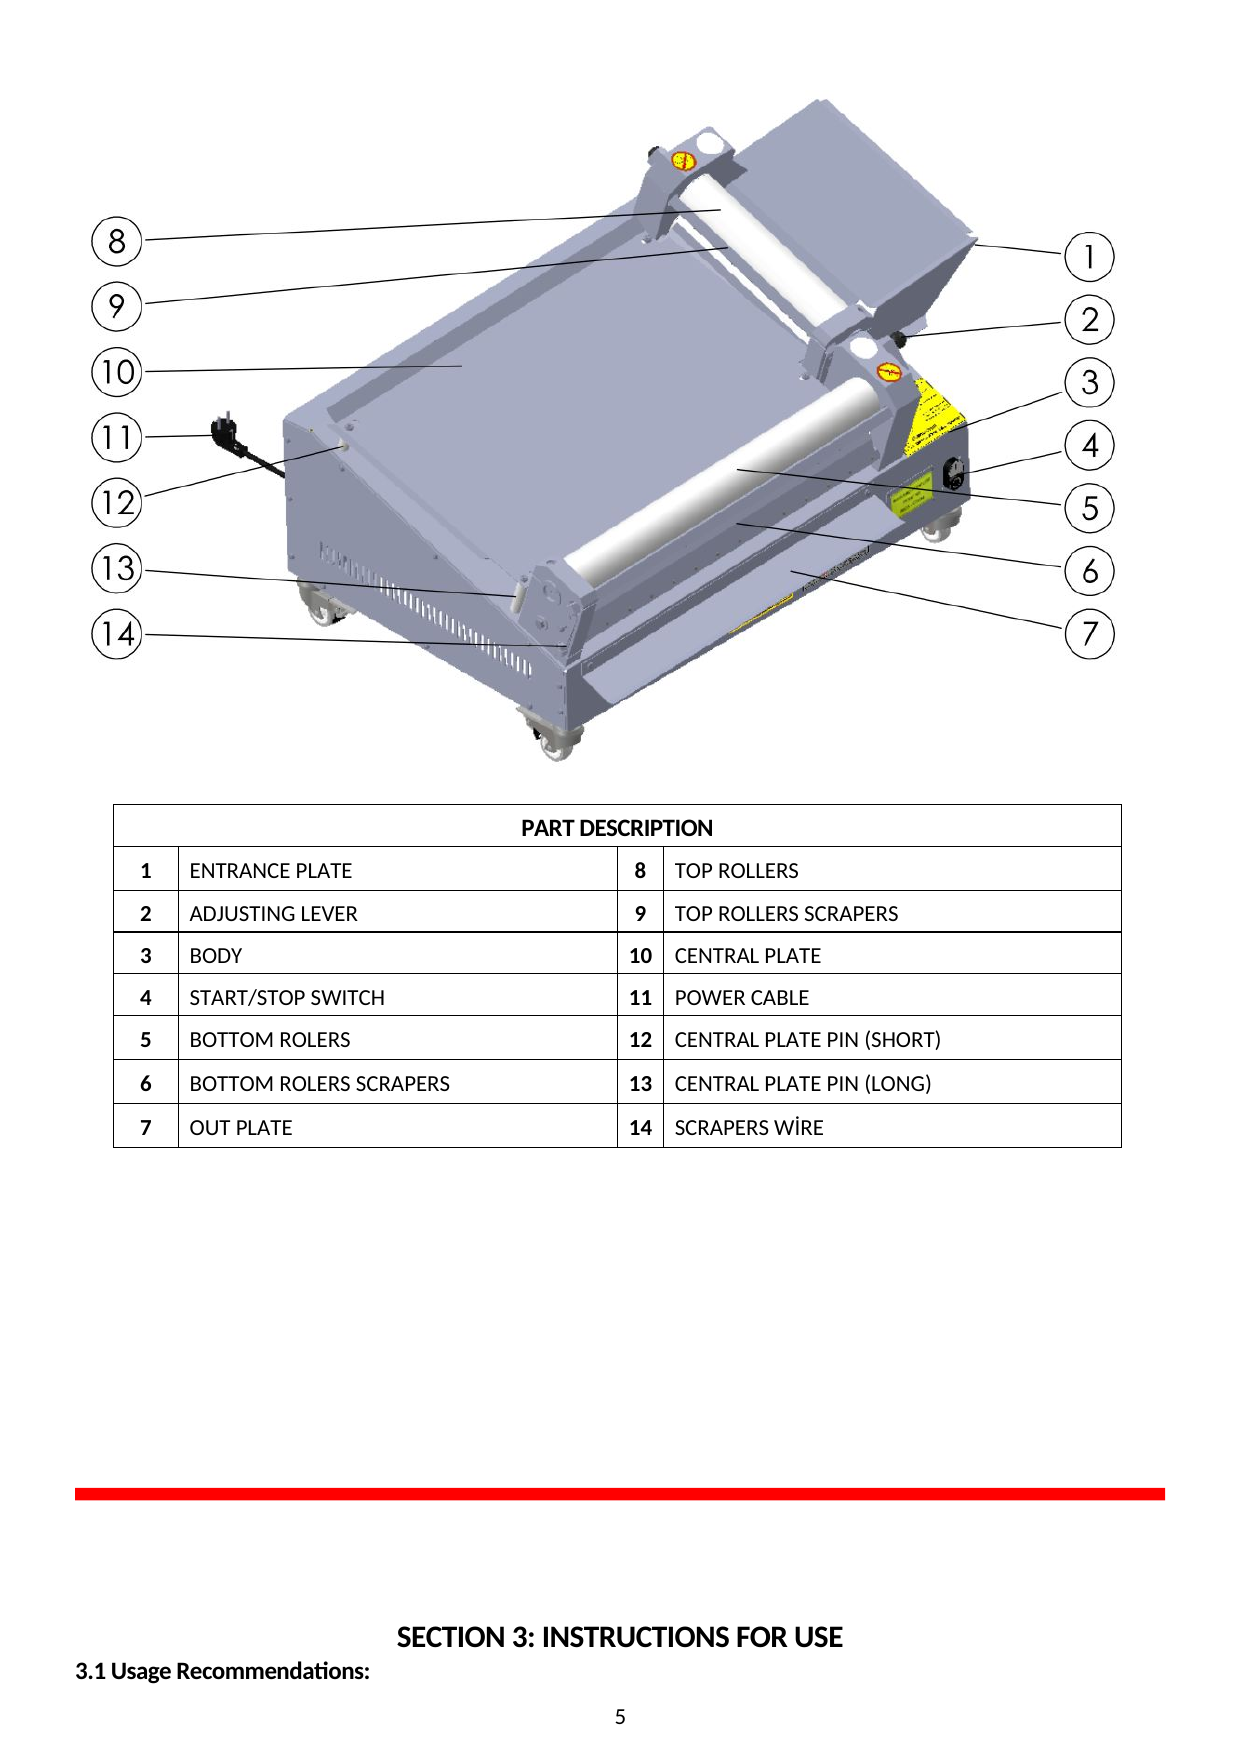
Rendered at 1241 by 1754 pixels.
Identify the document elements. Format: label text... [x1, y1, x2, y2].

table_cell BOTTOM ROLERS SCRAPERS [179, 1060, 617, 1103]
table_cell SCRAPERS WİRE [664, 1104, 1121, 1147]
table_cell TOP ROLLERS SCRAPERS [664, 891, 1121, 931]
table_cell 8 [618, 847, 663, 890]
table_cell 13 [618, 1060, 663, 1103]
table_cell 4 [114, 974, 178, 1015]
table_cell ENTRANCE PLATE [179, 847, 617, 890]
table_cell OUT PLATE [179, 1104, 617, 1147]
table_cell 2 [114, 891, 178, 931]
table_cell CENTRAL PLATE PIN (SHORT) [664, 1016, 1121, 1059]
table_cell BODY [179, 933, 617, 973]
table_cell ADJUSTING LEVER [179, 891, 617, 931]
table_cell TOP ROLLERS [664, 847, 1121, 890]
table_cell 14 [618, 1104, 663, 1147]
table_cell 5 [114, 1016, 178, 1059]
table_header PART DESCRIPTION [114, 805, 1121, 846]
table_cell CENTRAL PLATE PIN (LONG) [664, 1060, 1121, 1103]
table_cell 11 [618, 974, 663, 1015]
table_cell 10 [618, 933, 663, 973]
table_cell CENTRAL PLATE [664, 933, 1121, 973]
table_cell 9 [618, 891, 663, 931]
table_cell 12 [618, 1016, 663, 1059]
table_cell 6 [114, 1060, 178, 1103]
table_cell POWER CABLE [664, 974, 1121, 1015]
table_cell 1 [114, 847, 178, 890]
text 3.1 Usage Recommendations: [75, 1655, 1165, 1686]
table_cell BOTTOM ROLERS [179, 1016, 617, 1059]
text SECTION 3: INSTRUCTIONS FOR USE [75, 1579, 1165, 1655]
table_cell START/STOP SWITCH [179, 974, 617, 1015]
table_cell 3 [114, 933, 178, 973]
table_cell 7 [114, 1104, 178, 1147]
picture [75, 60, 1165, 779]
